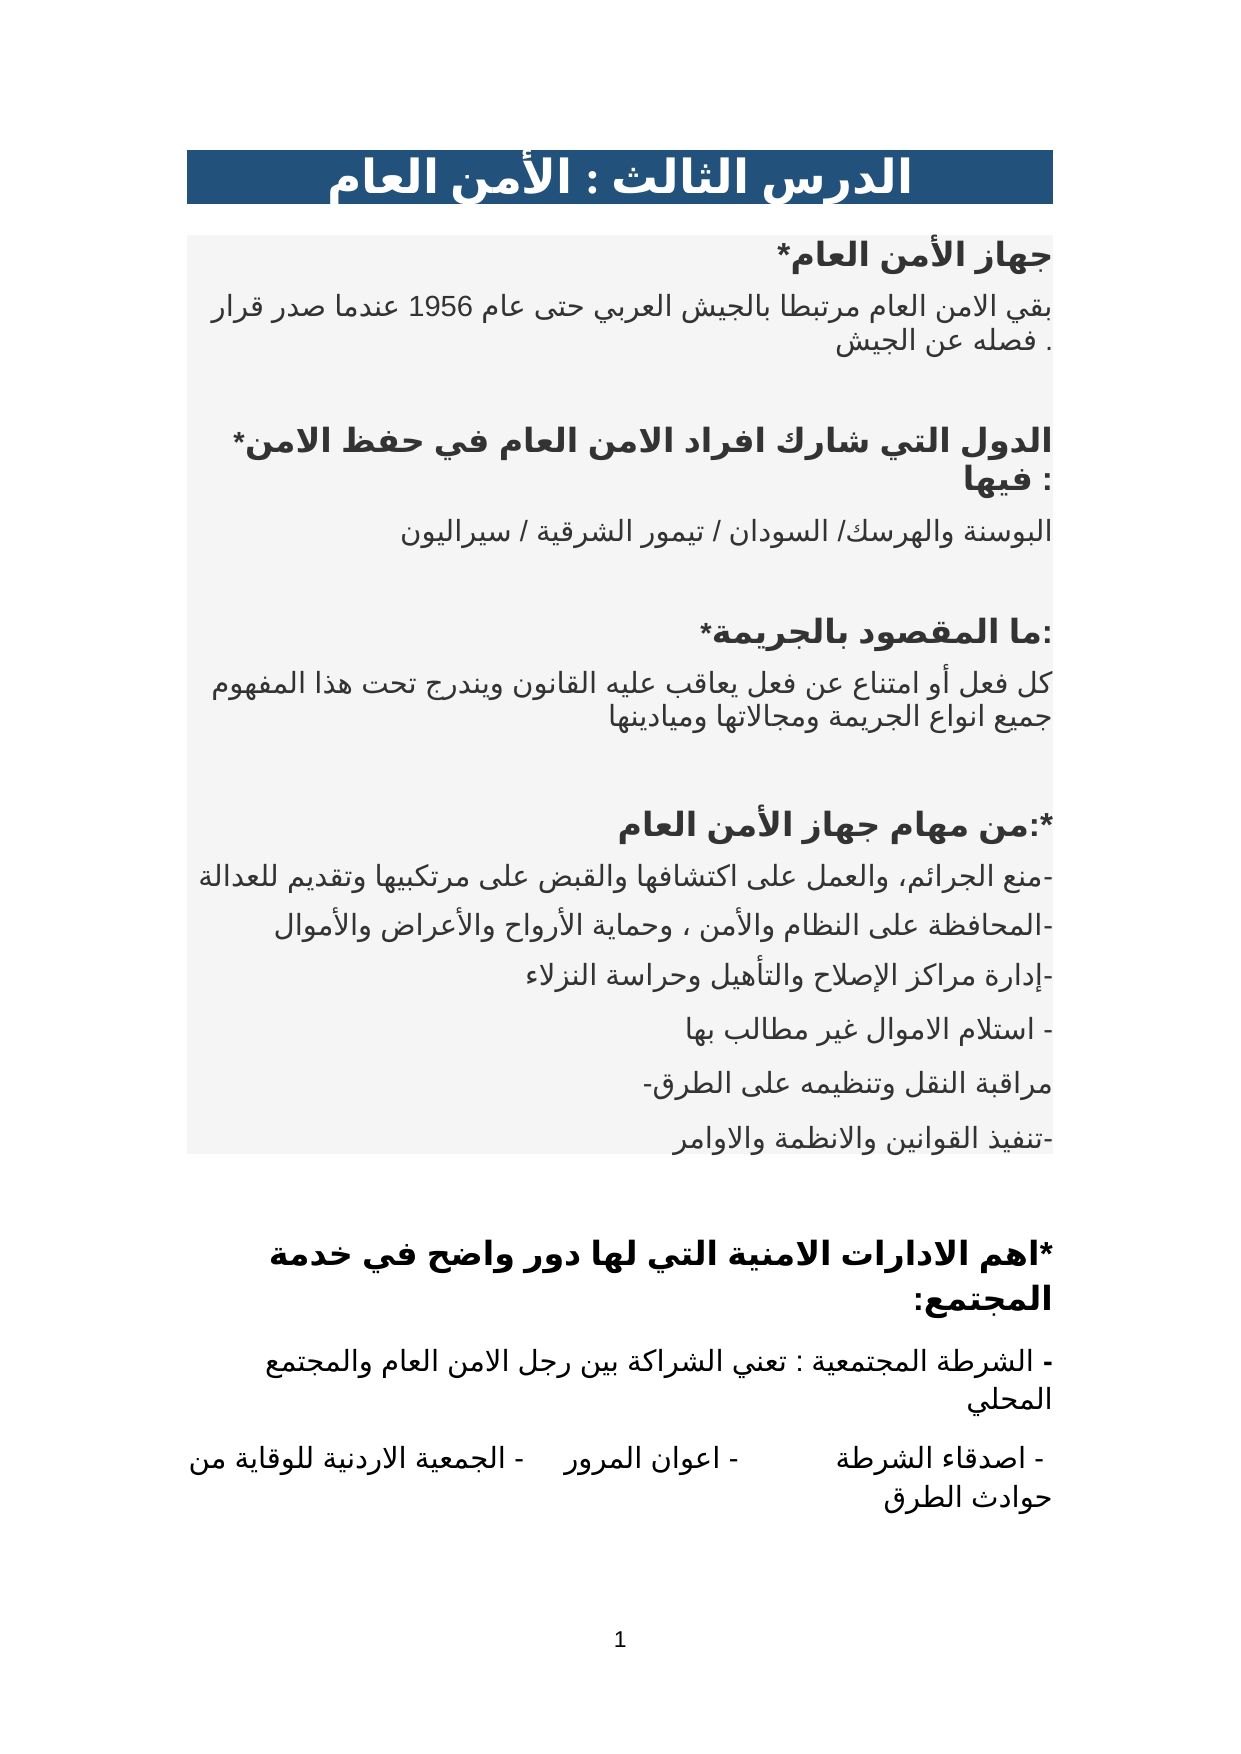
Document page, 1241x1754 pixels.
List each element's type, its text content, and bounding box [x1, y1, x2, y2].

text المحافظة على النظام والأمن ، وحماية الأرواح والأعراض والأموال- [187, 908, 1053, 942]
text *جهاز الأمن العام [187, 235, 1053, 273]
text البوسنة والهرسك/ السودان / تيمور الشرقية / سيراليون [187, 513, 1053, 547]
text - اصدقاء الشرطة - اعوان المرور - الجمعية الاردنية للوقاية من حوادث الطرق [187, 1441, 1053, 1513]
text منع الجرائم، والعمل على اكتشافها والقبض على مرتكبيها وتقديم للعدالة- [187, 859, 1053, 893]
text تنفيذ القوانين والانظمة والاوامر- [187, 1121, 1053, 1154]
text *اهم الادارات الامنية التي لها دور واضح في خدمة المجتمع: [187, 1234, 1053, 1317]
text إدارة مراكز الإصلاح والتأهيل وحراسة النزلاء- [187, 957, 1053, 991]
text بقي الامن العام مرتبطا بالجيش العربي حتى عام 1956 عندما صدر قرار فصله عن الجيش . [187, 289, 1053, 356]
text الدرس الثالث : الأمن العام [187, 150, 1053, 204]
text من مهام جهاز الأمن العام:* [187, 805, 1053, 843]
text استلام الاموال غير مطالب بها - [187, 1012, 1053, 1045]
text *الدول التي شارك افراد الامن العام في حفظ الامن فيها : [187, 421, 1053, 498]
text -مراقبة النقل وتنظيمه على الطرق [187, 1066, 1053, 1100]
text *ما المقصود بالجريمة: [187, 612, 1053, 650]
text - الشرطة المجتمعية : تعني الشراكة بين رجل الامن العام والمجتمع المحلي [187, 1343, 1053, 1416]
text كل فعل أو امتناع عن فعل يعاقب عليه القانون ويندرج تحت هذا المفهوم جميع انواع الجريمة ومجالاتها وميادينها [187, 666, 1053, 733]
